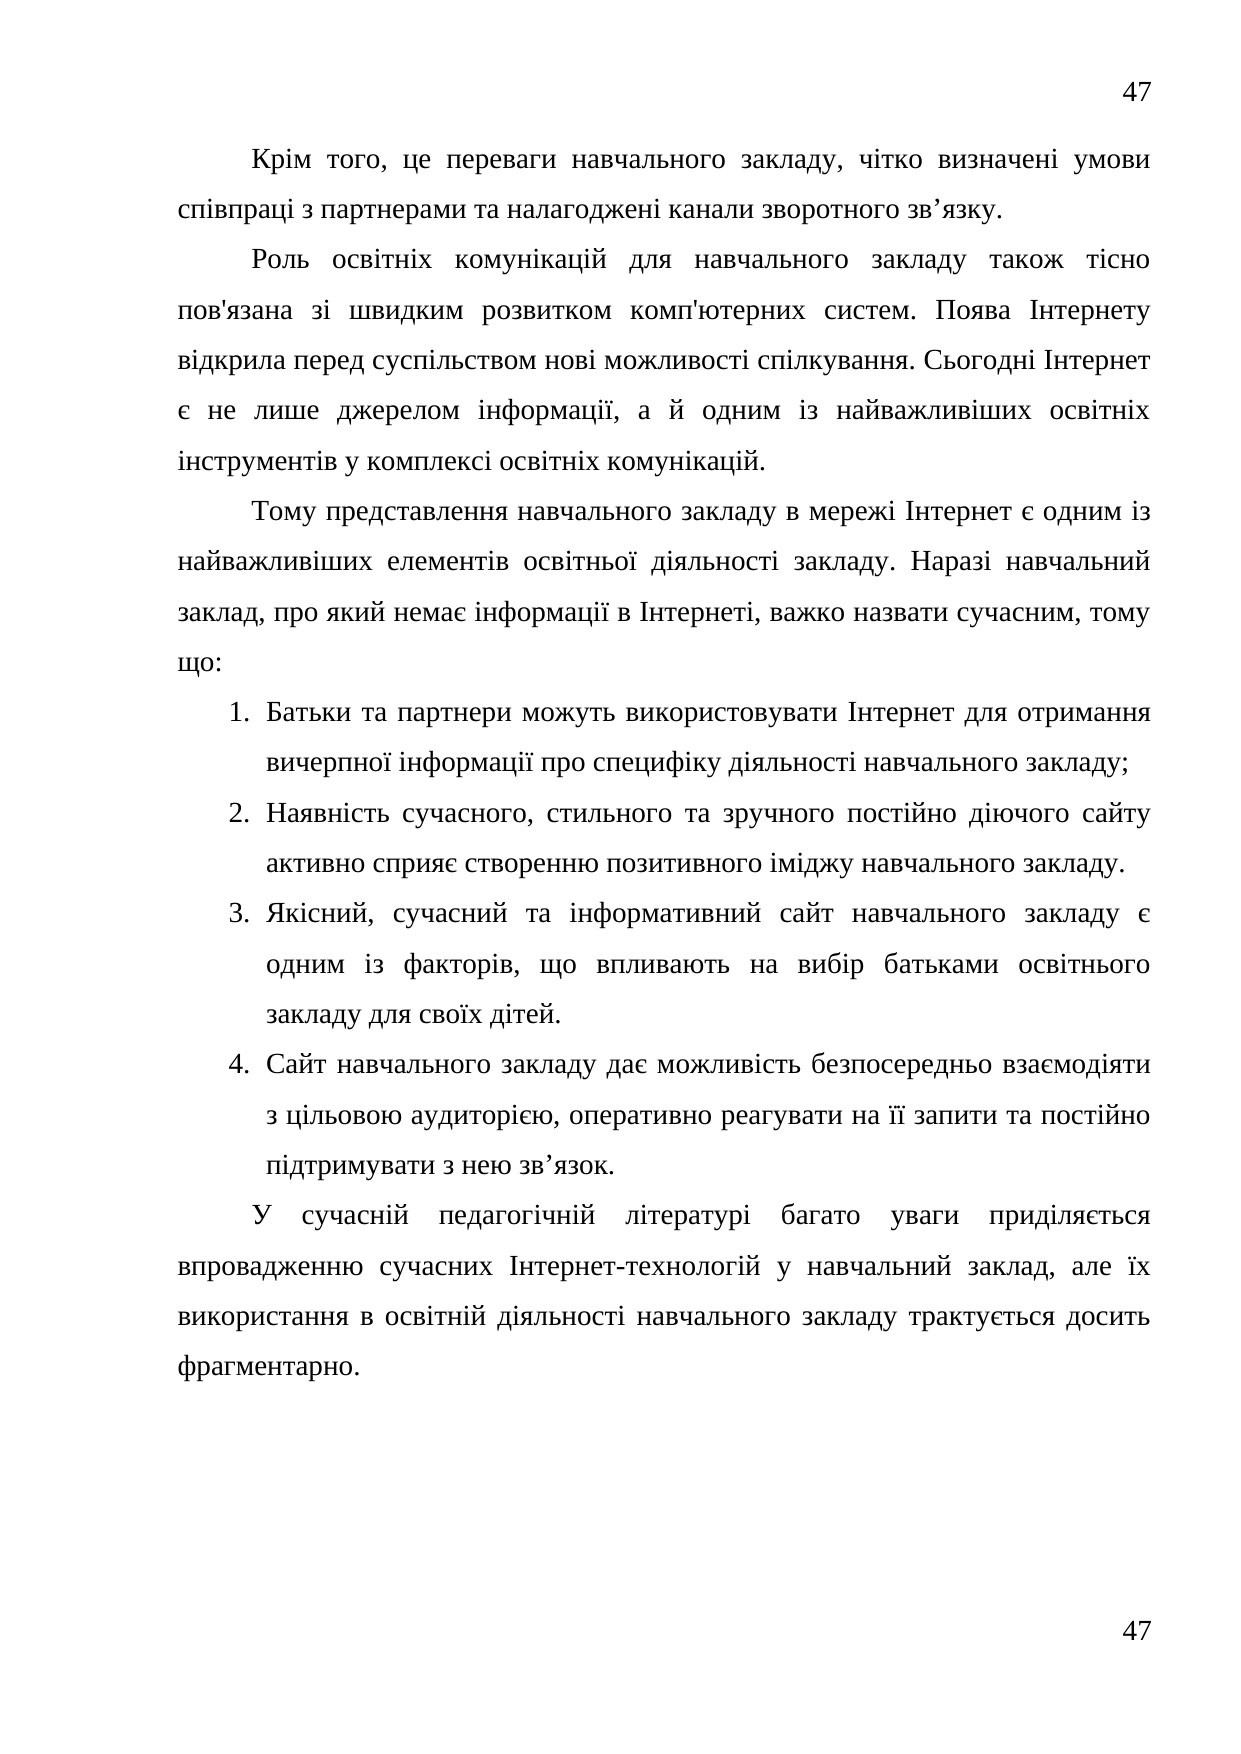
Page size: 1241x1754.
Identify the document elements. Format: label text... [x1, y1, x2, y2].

text Крім того, це переваги навчального закладу, чітко визначені умови співпраці з партнерами та налагоджені канали зворотного зв’язку. [177, 141, 1152, 225]
list Сайт навчального закладу дає можливість безпосередньо взаємодіяти з цільовою аудиторією, оперативно реагувати на її запити та постійно підтримувати з нею зв’язок. [228, 1046, 1152, 1181]
text У сучасній педагогічній літературі багато уваги приділяється впровадженню сучасних Інтернет-технологій у навчальний заклад, але їх використання в освітній діяльності навчального закладу трактується досить фрагментарно. [177, 1197, 1152, 1382]
list Батьки та партнери можуть використовувати Інтернет для отримання вичерпної інформації про специфіку діяльності навчального закладу; [228, 694, 1152, 778]
list Наявність сучасного, стильного та зручного постійно діючого сайту активно сприяє створенню позитивного іміджу навчального закладу. [228, 795, 1152, 879]
text Роль освітніх комунікацій для навчального закладу також тісно пов'язана зі швидким розвитком комп'ютерних систем. Поява Інтернету відкрила перед суспільством нові можливості спілкування. Сьогодні Інтернет є не лише джерелом інформації, а й одним із найважливіших освітніх інструментів у комплексі освітніх комунікацій. [177, 241, 1152, 476]
list Якісний, сучасний та інформативний сайт навчального закладу є одним із факторів, що впливають на вибір батьками освітнього закладу для своїх дітей. [228, 896, 1152, 1030]
text Тому представлення навчального закладу в мережі Інтернет є одним із найважливіших елементів освітньої діяльності закладу. Наразі навчальний заклад, про який немає інформації в Інтернеті, важко назвати сучасним, тому що: [177, 493, 1152, 677]
